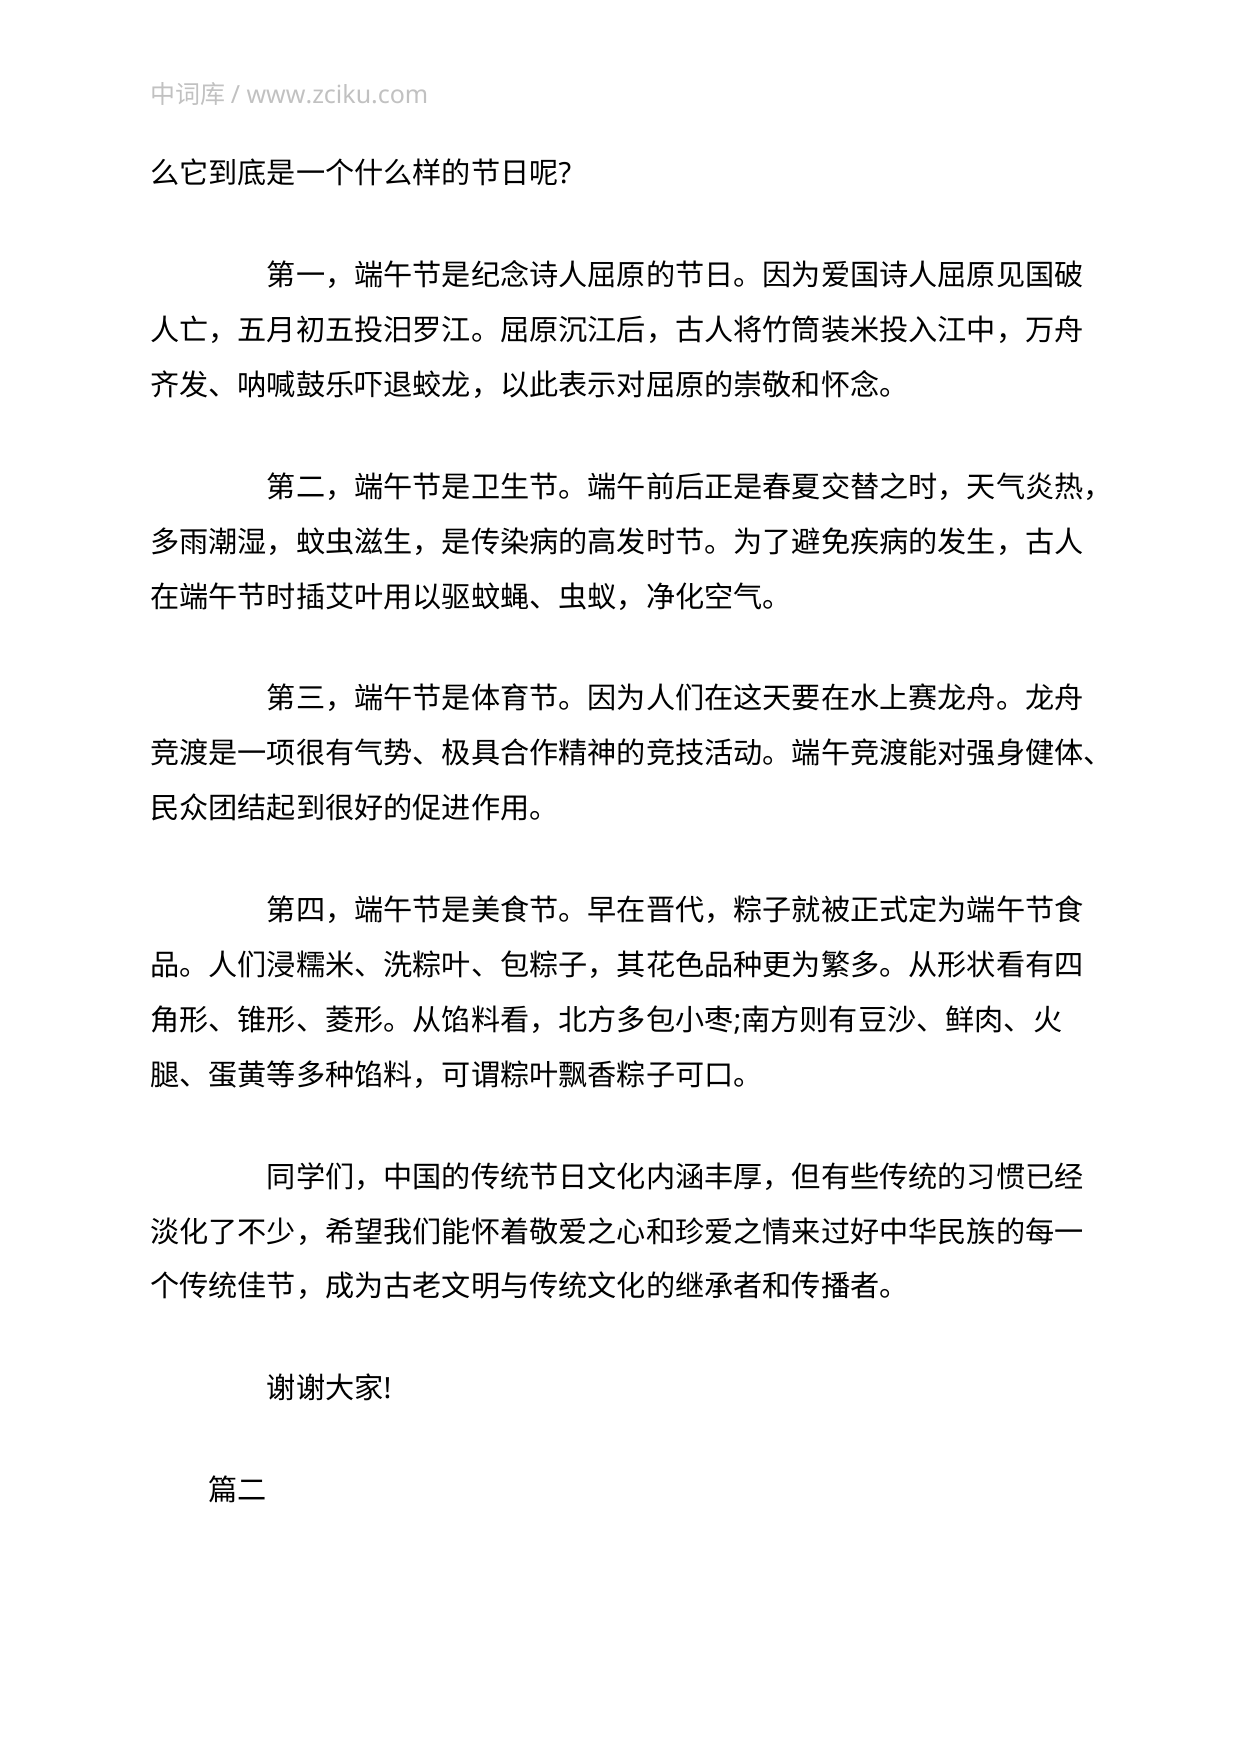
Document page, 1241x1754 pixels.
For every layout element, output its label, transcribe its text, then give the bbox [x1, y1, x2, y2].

text 第四，端午节是美食节。早在晋代，粽子就被正式定为端午节食品。人们浸糯米、洗粽叶、包粽子，其花色品种更为繁多。从形状看有四角形、锥形、菱形。从馅料看，北方多包小枣;南方则有豆沙、鲜肉、火腿、蛋黄等多种馅料，可谓粽叶飘香粽子可口。 [150, 887, 1090, 1094]
text 第一，端午节是纪念诗人屈原的节日。因为爱国诗人屈原见国破人亡，五月初五投汨罗江。屈原沉江后，古人将竹筒装米投入江中，万舟齐发、呐喊鼓乐吓退蛟龙，以此表示对屈原的崇敬和怀念。 [150, 252, 1090, 404]
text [150, 150, 1090, 192]
text 同学们，中国的传统节日文化内涵丰厚，但有些传统的习惯已经淡化了不少，希望我们能怀着敬爱之心和珍爱之情来过好中华民族的每一个传统佳节，成为古老文明与传统文化的继承者和传播者。 [150, 1153, 1090, 1305]
text 第二，端午节是卫生节。端午前后正是春夏交替之时，天气炎热，多雨潮湿，蚊虫滋生，是传染病的高发时节。为了避免疾病的发生，古人在端午节时插艾叶用以驱蚊蝇、虫蚁，净化空气。 [150, 463, 1090, 616]
text 篇二 [150, 1467, 1090, 1509]
text 第三，端午节是体育节。因为人们在这天要在水上赛龙舟。龙舟竞渡是一项很有气势、极具合作精神的竞技活动。端午竞渡能对强身健体、民众团结起到很好的促进作用。 [150, 675, 1090, 827]
text 谢谢大家! [150, 1365, 1090, 1407]
